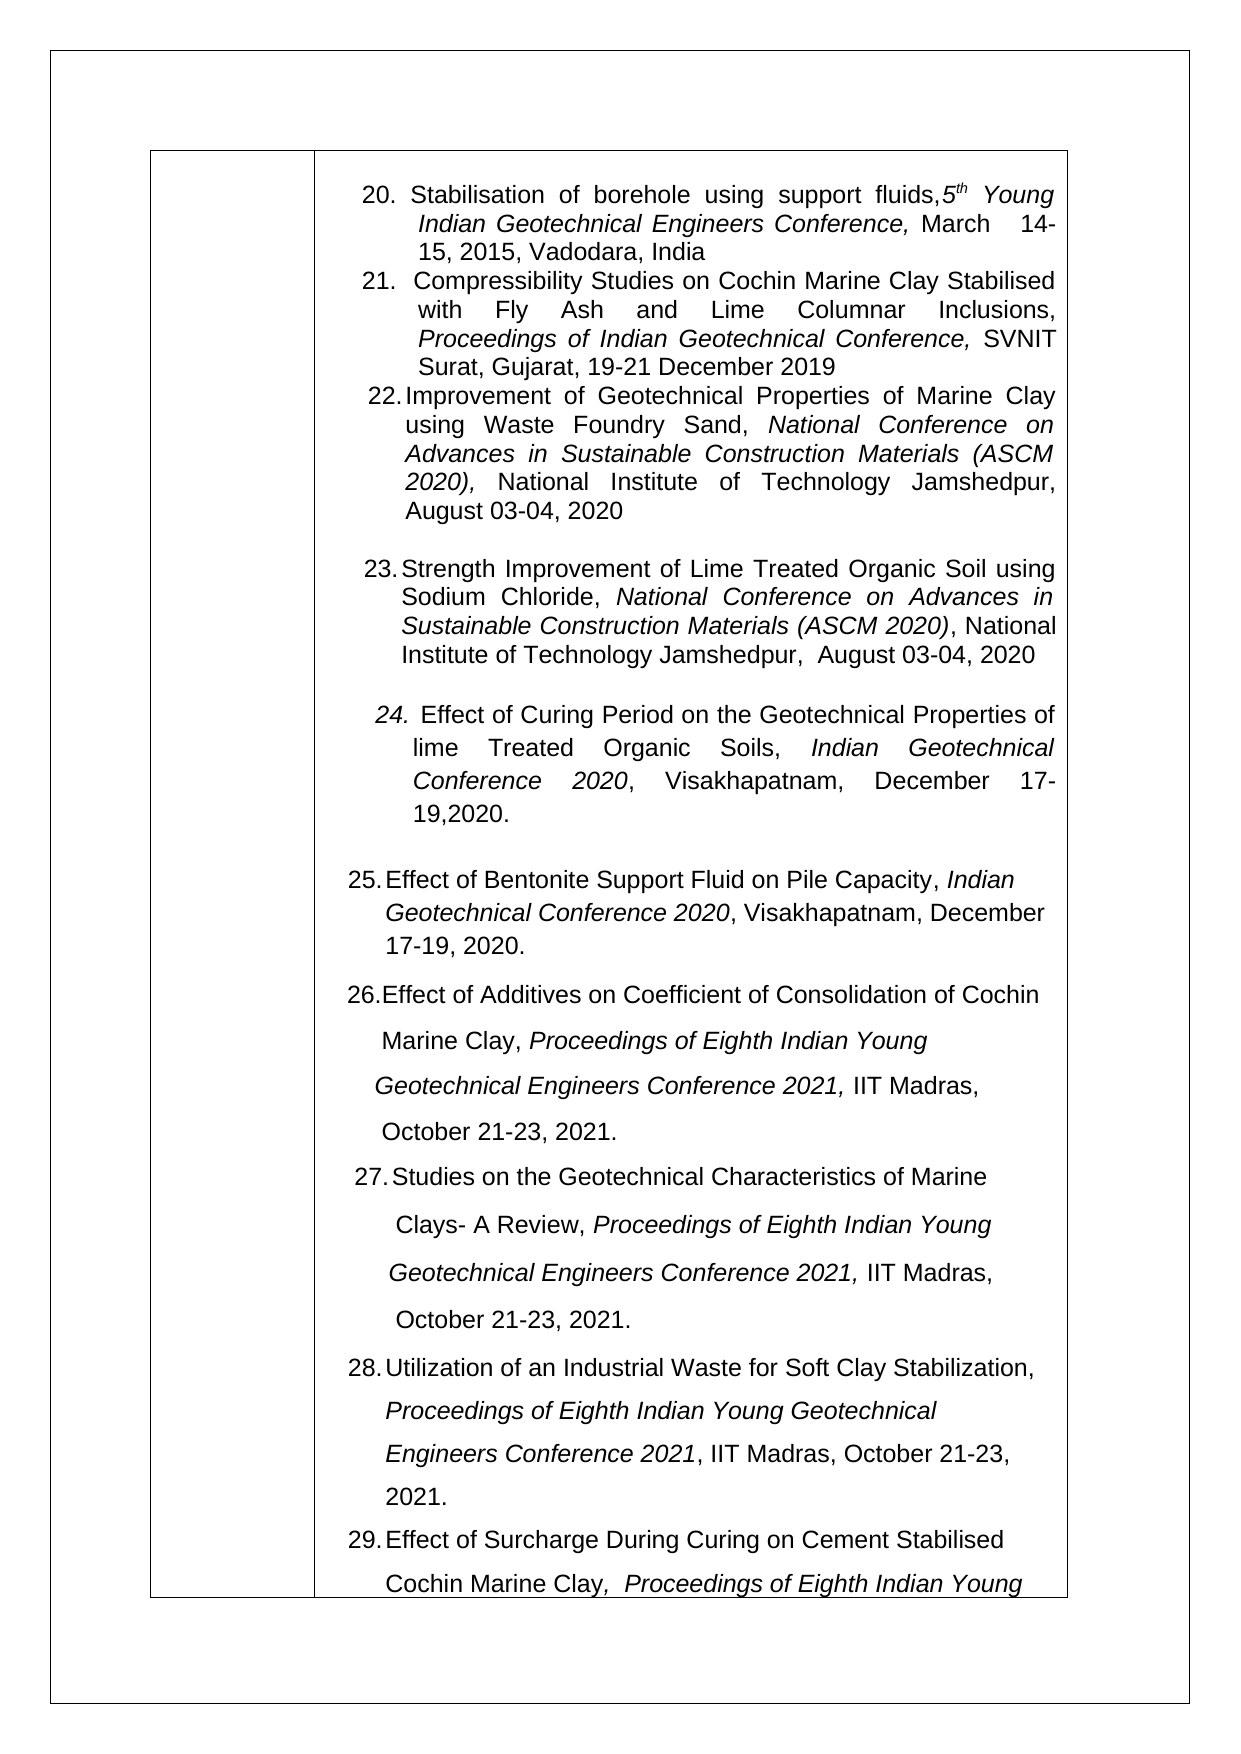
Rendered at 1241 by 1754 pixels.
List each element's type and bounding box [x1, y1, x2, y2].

table_cell [151, 151, 314, 1597]
table_cell [315, 151, 1067, 1597]
